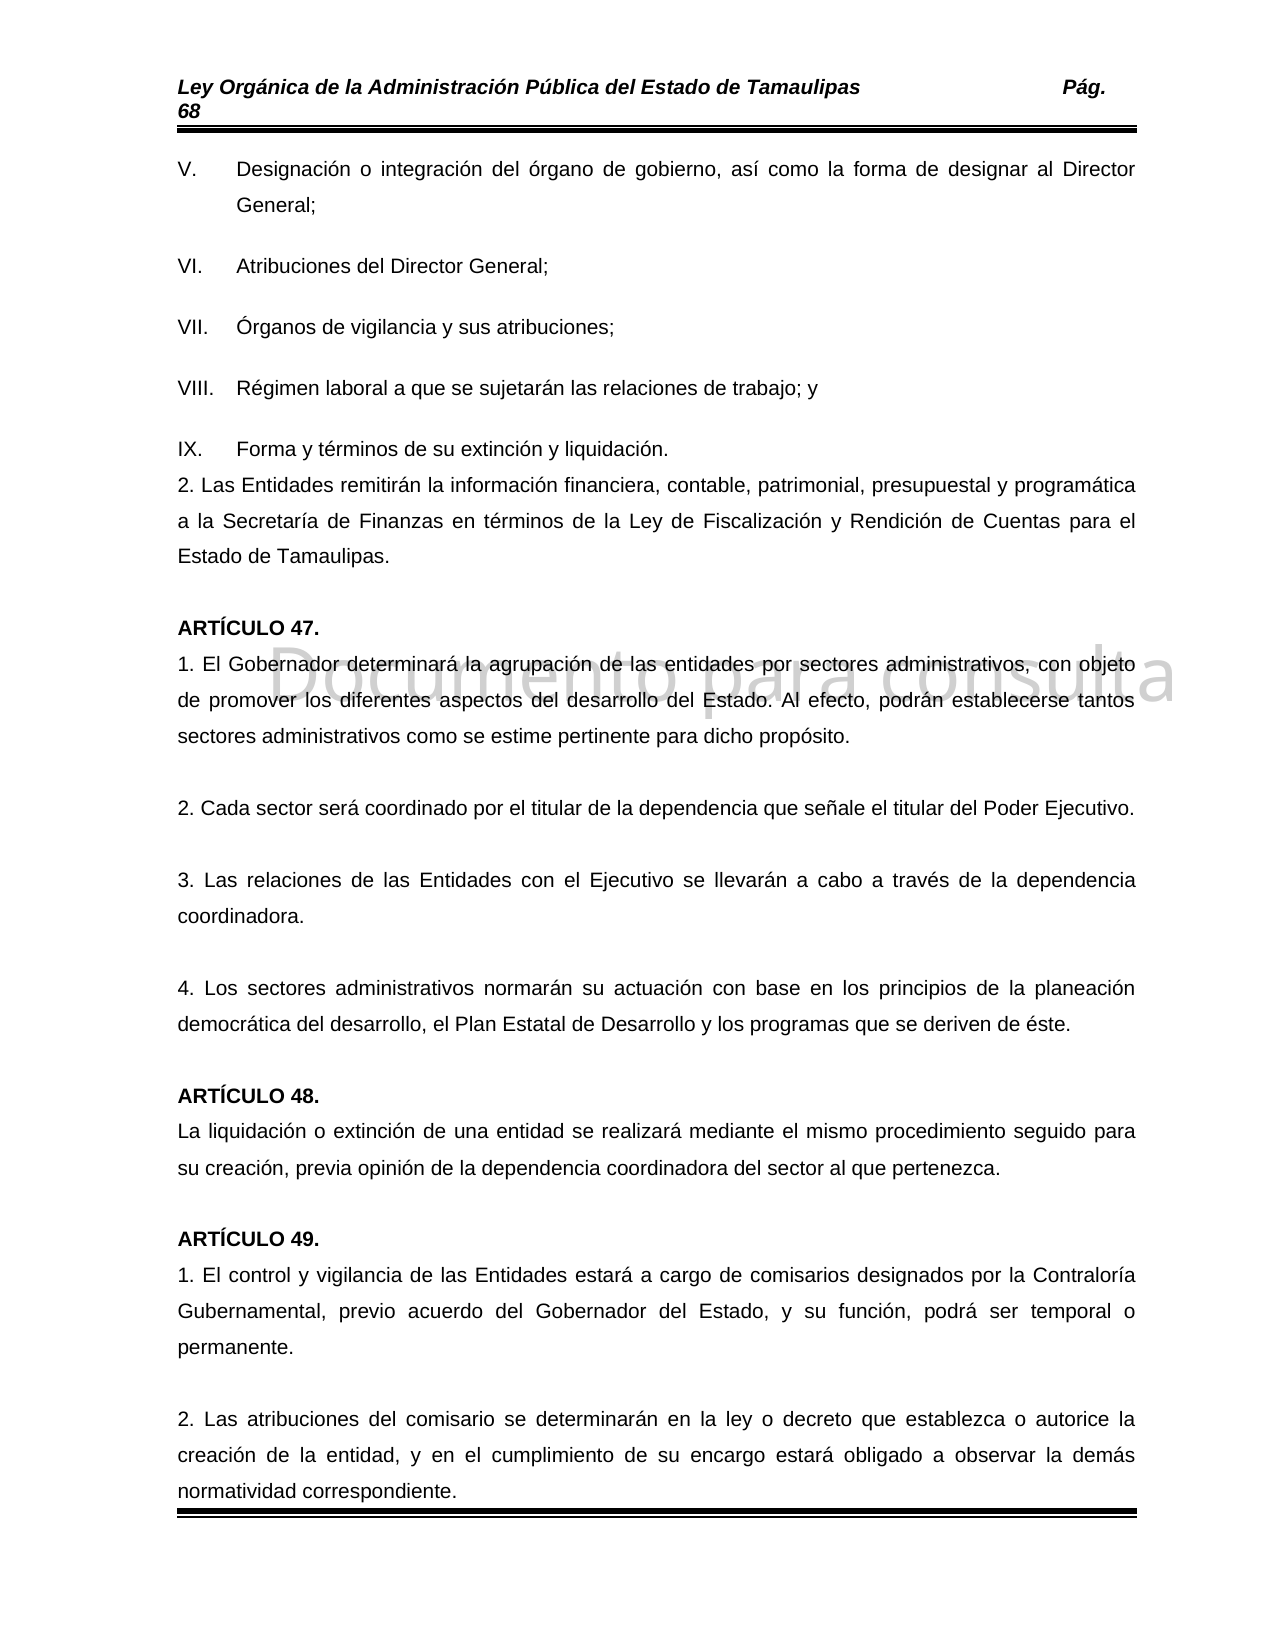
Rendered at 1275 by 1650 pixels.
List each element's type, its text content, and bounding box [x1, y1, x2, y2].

text 3. Las relaciones de las Entidades con el Ejecutivo se llevarán a cabo a través de la dependencia coordinadora. [177, 868, 1137, 928]
text ARTÍCULO 47. [177, 616, 1137, 640]
text 2. Cada sector será coordinado por el titular de la dependencia que señale el titular del Poder Ejecutivo. [177, 796, 1137, 820]
list Forma y términos de su extinción y liquidación. [177, 437, 1137, 461]
text La liquidación o extinción de una entidad se realizará mediante el mismo procedimiento seguido para su creación, previa opinión de la dependencia coordinadora del sector al que pertenezca. [177, 1119, 1137, 1179]
list Designación o integración del órgano de gobierno, así como la forma de designar al Director General; [177, 157, 1137, 217]
list Régimen laboral a que se sujetarán las relaciones de trabajo; y [177, 376, 1137, 399]
text 2. Las atribuciones del comisario se determinarán en la ley o decreto que establezca o autorice la creación de la entidad, y en el cumplimiento de su encargo estará obligado a observar la demás normatividad correspondiente. [177, 1407, 1137, 1503]
text 1. El Gobernador determinará la agrupación de las entidades por sectores administrativos, con objeto de promover los diferentes aspectos del desarrollo del Estado. Al efecto, podrán establecerse tantos sectores administrativos como se estime pertinente para dicho propósito. [177, 652, 1137, 748]
text 2. Las Entidades remitirán la información financiera, contable, patrimonial, presupuestal y programática a la Secretaría de Finanzas en términos de la Ley de Fiscalización y Rendición de Cuentas para el Estado de Tamaulipas. [177, 472, 1137, 568]
text 4. Los sectores administrativos normarán su actuación con base en los principios de la planeación democrática del desarrollo, el Plan Estatal de Desarrollo y los programas que se deriven de éste. [177, 976, 1137, 1036]
list Atribuciones del Director General; [177, 254, 1137, 278]
text 1. El control y vigilancia de las Entidades estará a cargo de comisarios designados por la Contraloría Gubernamental, previo acuerdo del Gobernador del Estado, y su función, podrá ser temporal o permanente. [177, 1263, 1137, 1359]
text ARTÍCULO 48. [177, 1083, 1137, 1107]
list Órganos de vigilancia y sus atribuciones; [177, 315, 1137, 339]
text ARTÍCULO 49. [177, 1227, 1137, 1251]
